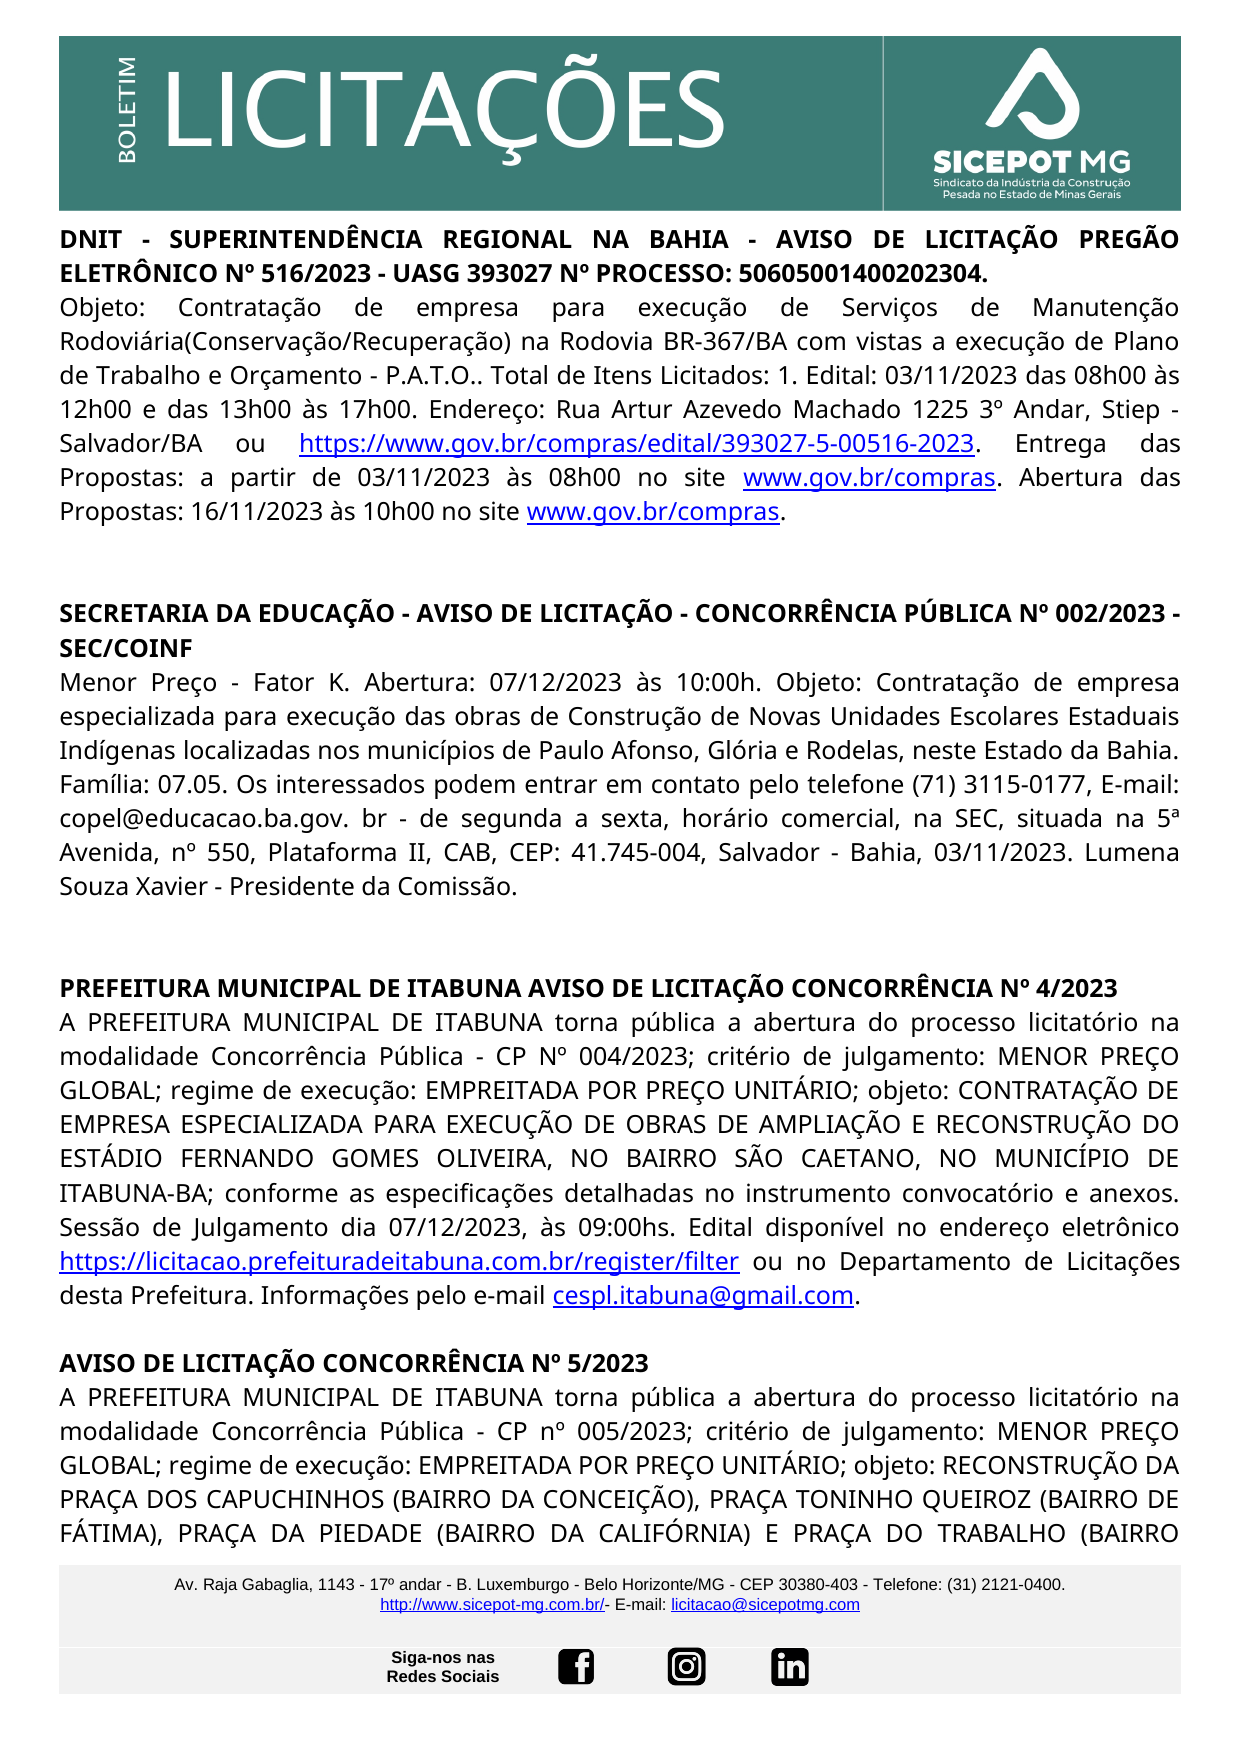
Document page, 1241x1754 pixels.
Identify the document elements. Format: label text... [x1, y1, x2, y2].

text PREFEITURA MUNICIPAL DE ITABUNA AVISO DE LICITAÇÃO CONCORRÊNCIA Nº 4/2023 [59, 971, 1181, 1005]
text DNIT - SUPERINTENDÊNCIA REGIONAL NA BAHIA - AVISO DE LICITAÇÃO PREGÃO ELETRÔNICO Nº 516/2023 - UASG 393027 Nº PROCESSO: 50605001400202304. [59, 221, 1181, 289]
picture [771, 1648, 809, 1686]
text Menor Preço - Fator K. Abertura: 07/12/2023 às 10:00h. Objeto: Contratação de empresa especializada para execução das obras de Construção de Novas Unidades Escolares Estaduais Indígenas localizadas nos municípios de Paulo Afonso, Glória e Rodelas, neste Estado da Bahia. Família: 07.05. Os interessados podem entrar em contato pelo telefone (71) 3115-0177, E-mail: copel@educacao.ba.gov. br - de segunda a sexta, horário comercial, na SEC, situada na 5ª Avenida, nº 550, Plataforma II, CAB, CEP: 41.745-004, Salvador - Bahia, 03/11/2023. Lumena Souza Xavier - Presidente da Comissão. [59, 664, 1181, 903]
picture [59, 36, 1181, 211]
text Objeto: Contratação de empresa para execução de Serviços de Manutenção Rodoviária(Conservação/Recuperação) na Rodovia BR-367/BA com vistas a execução de Plano de Trabalho e Orçamento - P.A.T.O.. Total de Itens Licitados: 1. Edital: 03/11/2023 das 08h00 às 12h00 e das 13h00 às 17h00. Endereço: Rua Artur Azevedo Machado 1225 3º Andar, Stiep - Salvador/BA ou https://www.gov.br/compras/edital/393027-5-00516-2023. Entrega das Propostas: a partir de 03/11/2023 às 08h00 no site www.gov.br/compras. Abertura das Propostas: 16/11/2023 às 10h00 no site www.gov.br/compras. [59, 289, 1181, 528]
text SECRETARIA DA EDUCAÇÃO - AVISO DE LICITAÇÃO - CONCORRÊNCIA PÚBLICA Nº 002/2023 - SEC/COINF [59, 596, 1181, 664]
text AVISO DE LICITAÇÃO CONCORRÊNCIA Nº 5/2023 [59, 1346, 1181, 1379]
picture [667, 1647, 706, 1686]
text A PREFEITURA MUNICIPAL DE ITABUNA torna pública a abertura do processo licitatório na modalidade Concorrência Pública - CP Nº 004/2023; critério de julgamento: MENOR PREÇO GLOBAL; regime de execução: EMPREITADA POR PREÇO UNITÁRIO; objeto: CONTRATAÇÃO DE EMPRESA ESPECIALIZADA PARA EXECUÇÃO DE OBRAS DE AMPLIAÇÃO E RECONSTRUÇÃO DO ESTÁDIO FERNANDO GOMES OLIVEIRA, NO BAIRRO SÃO CAETANO, NO MUNICÍPIO DE ITABUNA-BA; conforme as especificações detalhadas no instrumento convocatório e anexos. Sessão de Julgamento dia 07/12/2023, às 09:00hs. Edital disponível no endereço eletrônico https://licitacao.prefeituradeitabuna.com.br/register/filter ou no Departamento de Licitações desta Prefeitura. Informações pelo e-mail cespl.itabuna@gmail.com. [59, 1005, 1181, 1311]
picture [557, 1648, 594, 1685]
